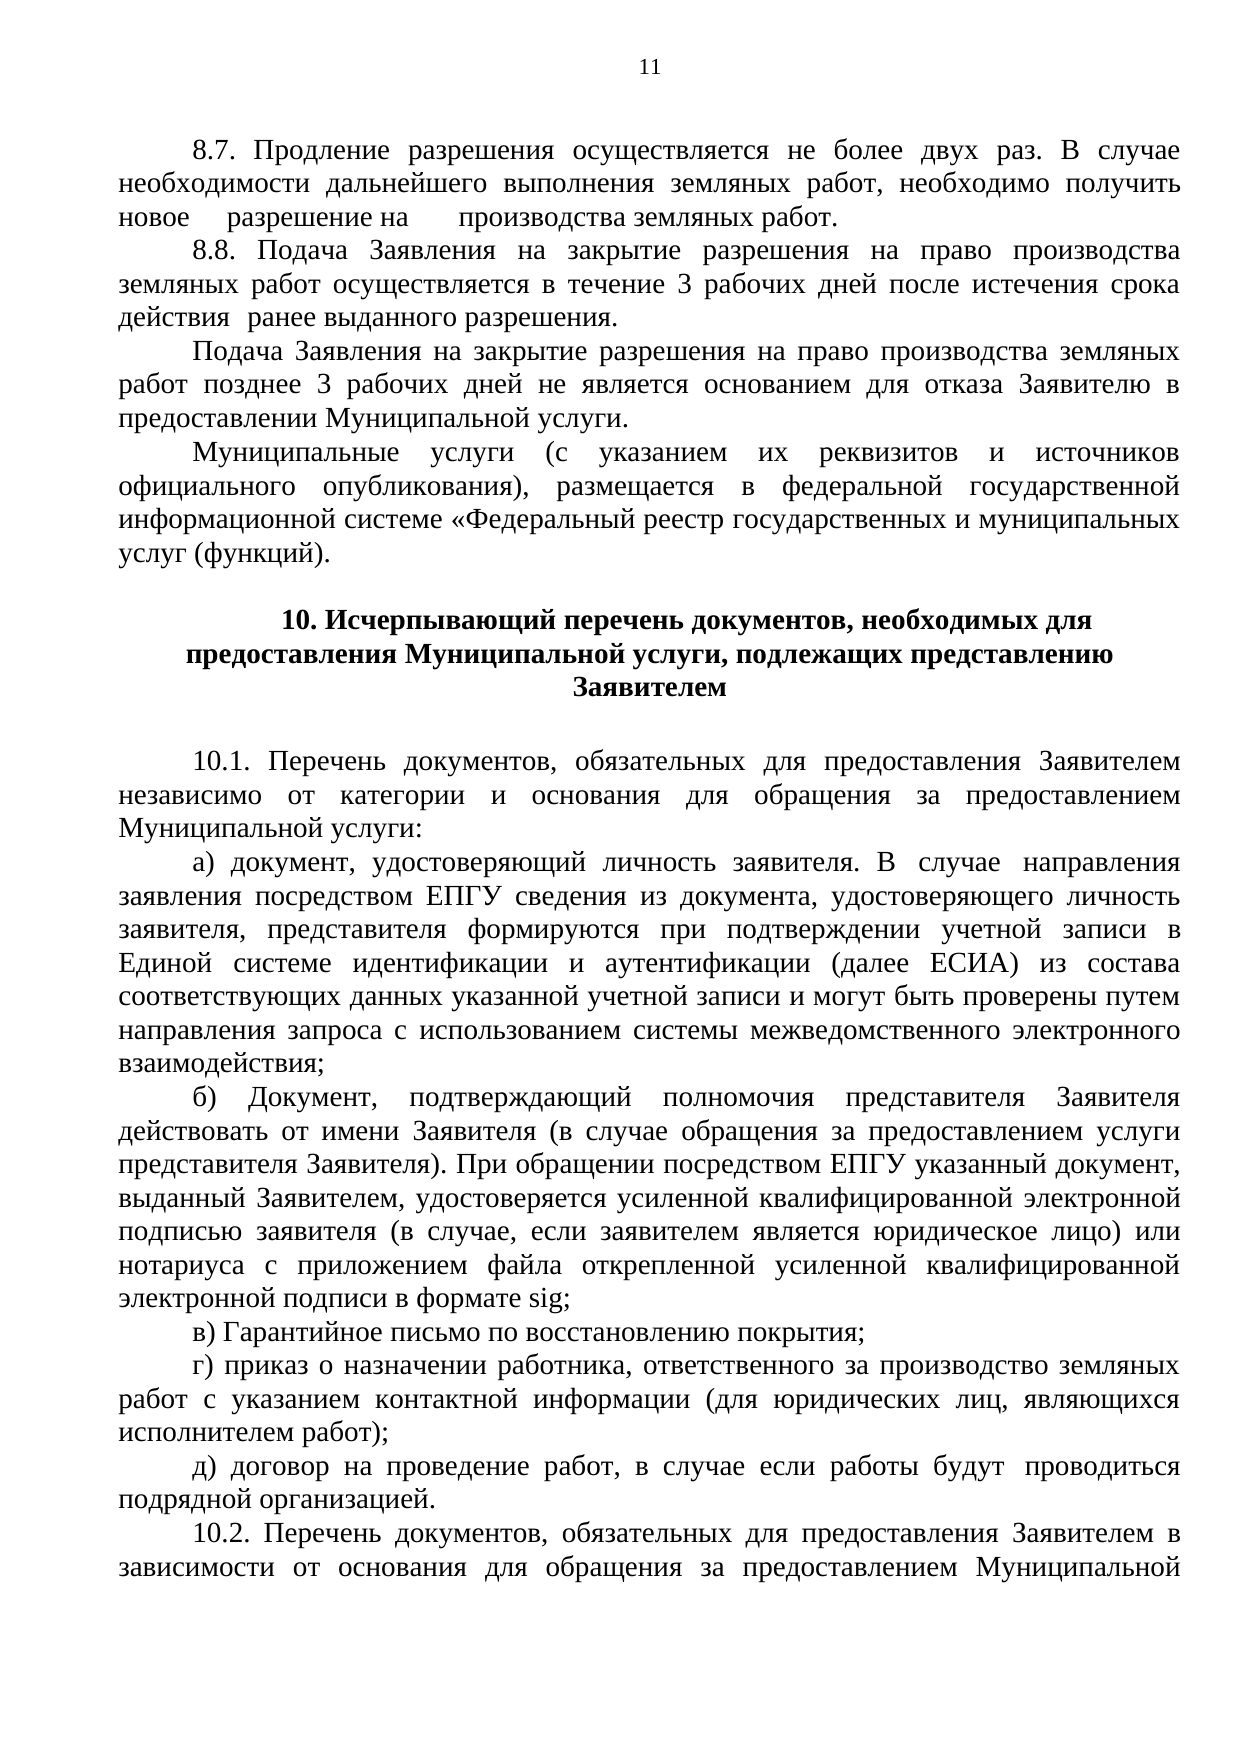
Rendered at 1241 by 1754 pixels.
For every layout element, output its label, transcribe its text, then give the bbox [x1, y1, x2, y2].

text Подача Заявления на закрытие разрешения на право производства земляных работ позднее 3 рабочих дней не является основанием для отказа Заявителю в предоставлении Муниципальной услуги. [118, 333, 1181, 434]
text Муниципальные услуги (с указанием их реквизитов и источников официального опубликования), размещается в федеральной государственной информационной системе «Федеральный реестр государственных и муниципальных услуг (функций). [118, 434, 1181, 568]
subtitle 10. Исчерпывающий перечень документов, необходимых для предоставления Муниципальной услуги, подлежащих представлению Заявителем [118, 602, 1181, 703]
text 8.8. Подача Заявления на закрытие разрешения на право производства земляных работ осуществляется в течение 3 рабочих дней после истечения срока действия ранее выданного разрешения. [118, 232, 1181, 333]
text в) Гарантийное письмо по восстановлению покрытия; [118, 1314, 1181, 1347]
text 8.7. Продление разрешения осуществляется не более двух раз. В случае необходимости дальнейшего выполнения земляных работ, необходимо получить новое разрешение на производства земляных работ. [118, 132, 1181, 232]
text б) Документ, подтверждающий полномочия представителя Заявителя действовать от имени Заявителя (в случае обращения за предоставлением услуги представителя Заявителя). При обращении посредством ЕПГУ указанный документ, выданный Заявителем, удостоверяется усиленной квалифицированной электронной подписью заявителя (в случае, если заявителем является юридическое лицо) или нотариуса с приложением файла открепленной усиленной квалифицированной электронной подписи в формате sig; [118, 1079, 1181, 1314]
text г) приказ о назначении работника, ответственного за производство земляных работ с указанием контактной информации (для юридических лиц, являющихся исполнителем работ); [118, 1347, 1181, 1448]
text 10.1. Перечень документов, обязательных для предоставления Заявителем независимо от категории и основания для обращения за предоставлением Муниципальной услуги: [118, 743, 1181, 844]
text д) договор на проведение работ, в случае если работы будут проводиться подрядной организацией. [118, 1448, 1181, 1515]
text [118, 1515, 1181, 1582]
text а) документ, удостоверяющий личность заявителя. В случае направления заявления посредством ЕПГУ сведения из документа, удостоверяющего личность заявителя, представителя формируются при подтверждении учетной записи в Единой системе идентификации и аутентификации (далее ЕСИА) из состава соответствующих данных указанной учетной записи и могут быть проверены путем направления запроса с использованием системы межведомственного электронного взаимодействия; [118, 844, 1181, 1079]
